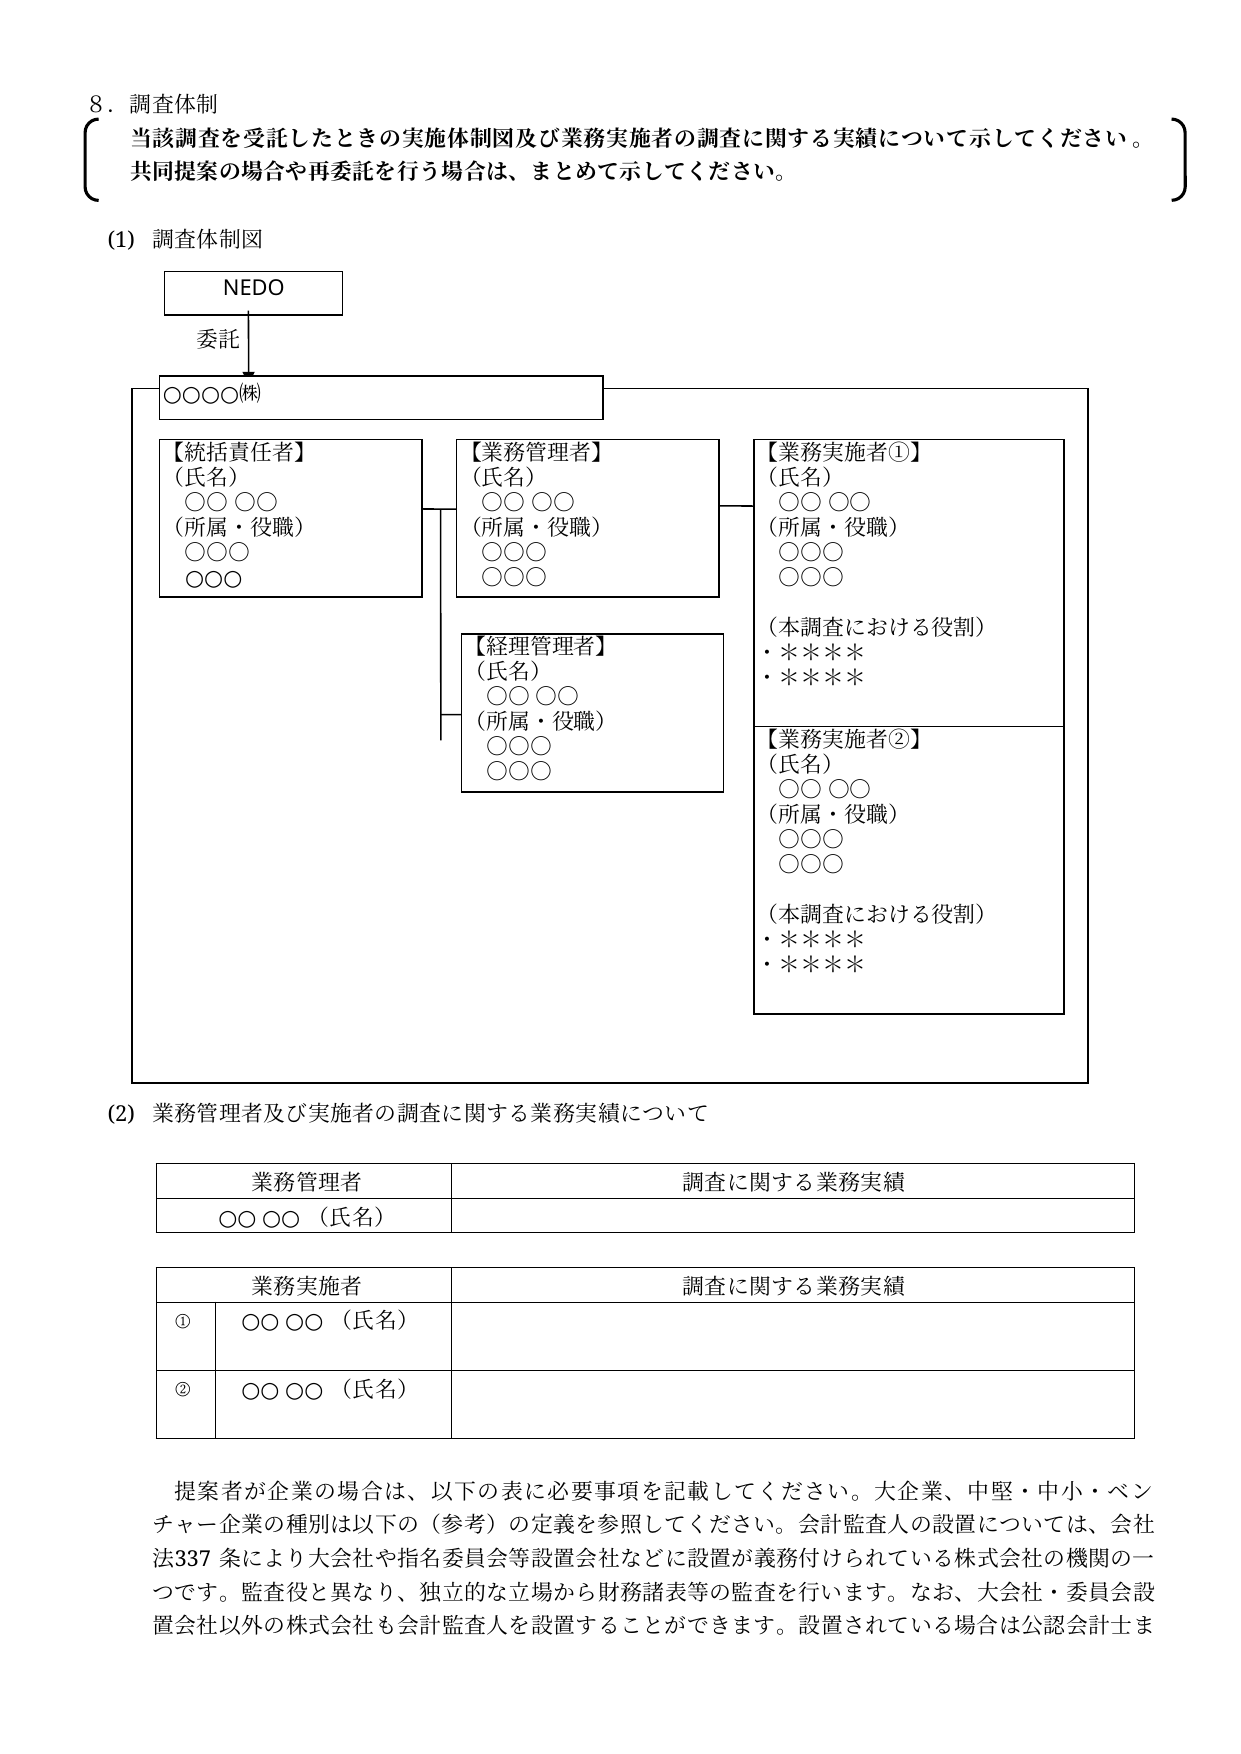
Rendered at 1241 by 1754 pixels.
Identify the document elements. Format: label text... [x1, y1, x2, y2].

table_cell ○○ ○○（氏名） [157, 1199, 451, 1232]
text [152, 1473, 1155, 1641]
table_header 業務実施者 [157, 1268, 451, 1302]
text (2) 業務管理者及び実施者の調査に関する業務実績について [85, 1096, 1155, 1129]
table_cell [452, 1199, 1134, 1232]
table_cell [452, 1303, 1134, 1370]
table_header 調査に関する業務実績 [452, 1268, 1134, 1302]
text 当該調査を受託したときの実施体制図及び業務実施者の調査に関する実績について示してください。共同提案の場合や再委託を行う場合は、まとめて示してください。 [108, 120, 1133, 187]
table_cell [157, 1371, 215, 1438]
table_header 業務管理者 [157, 1164, 451, 1198]
text (1) 調査体制図 [85, 221, 1155, 254]
table_header 調査に関する業務実績 [452, 1164, 1134, 1198]
table_cell ○○ ○○（氏名） [216, 1303, 451, 1370]
table_cell [452, 1371, 1134, 1438]
table_cell ○○ ○○（氏名） [216, 1371, 451, 1438]
table_cell [157, 1303, 215, 1370]
